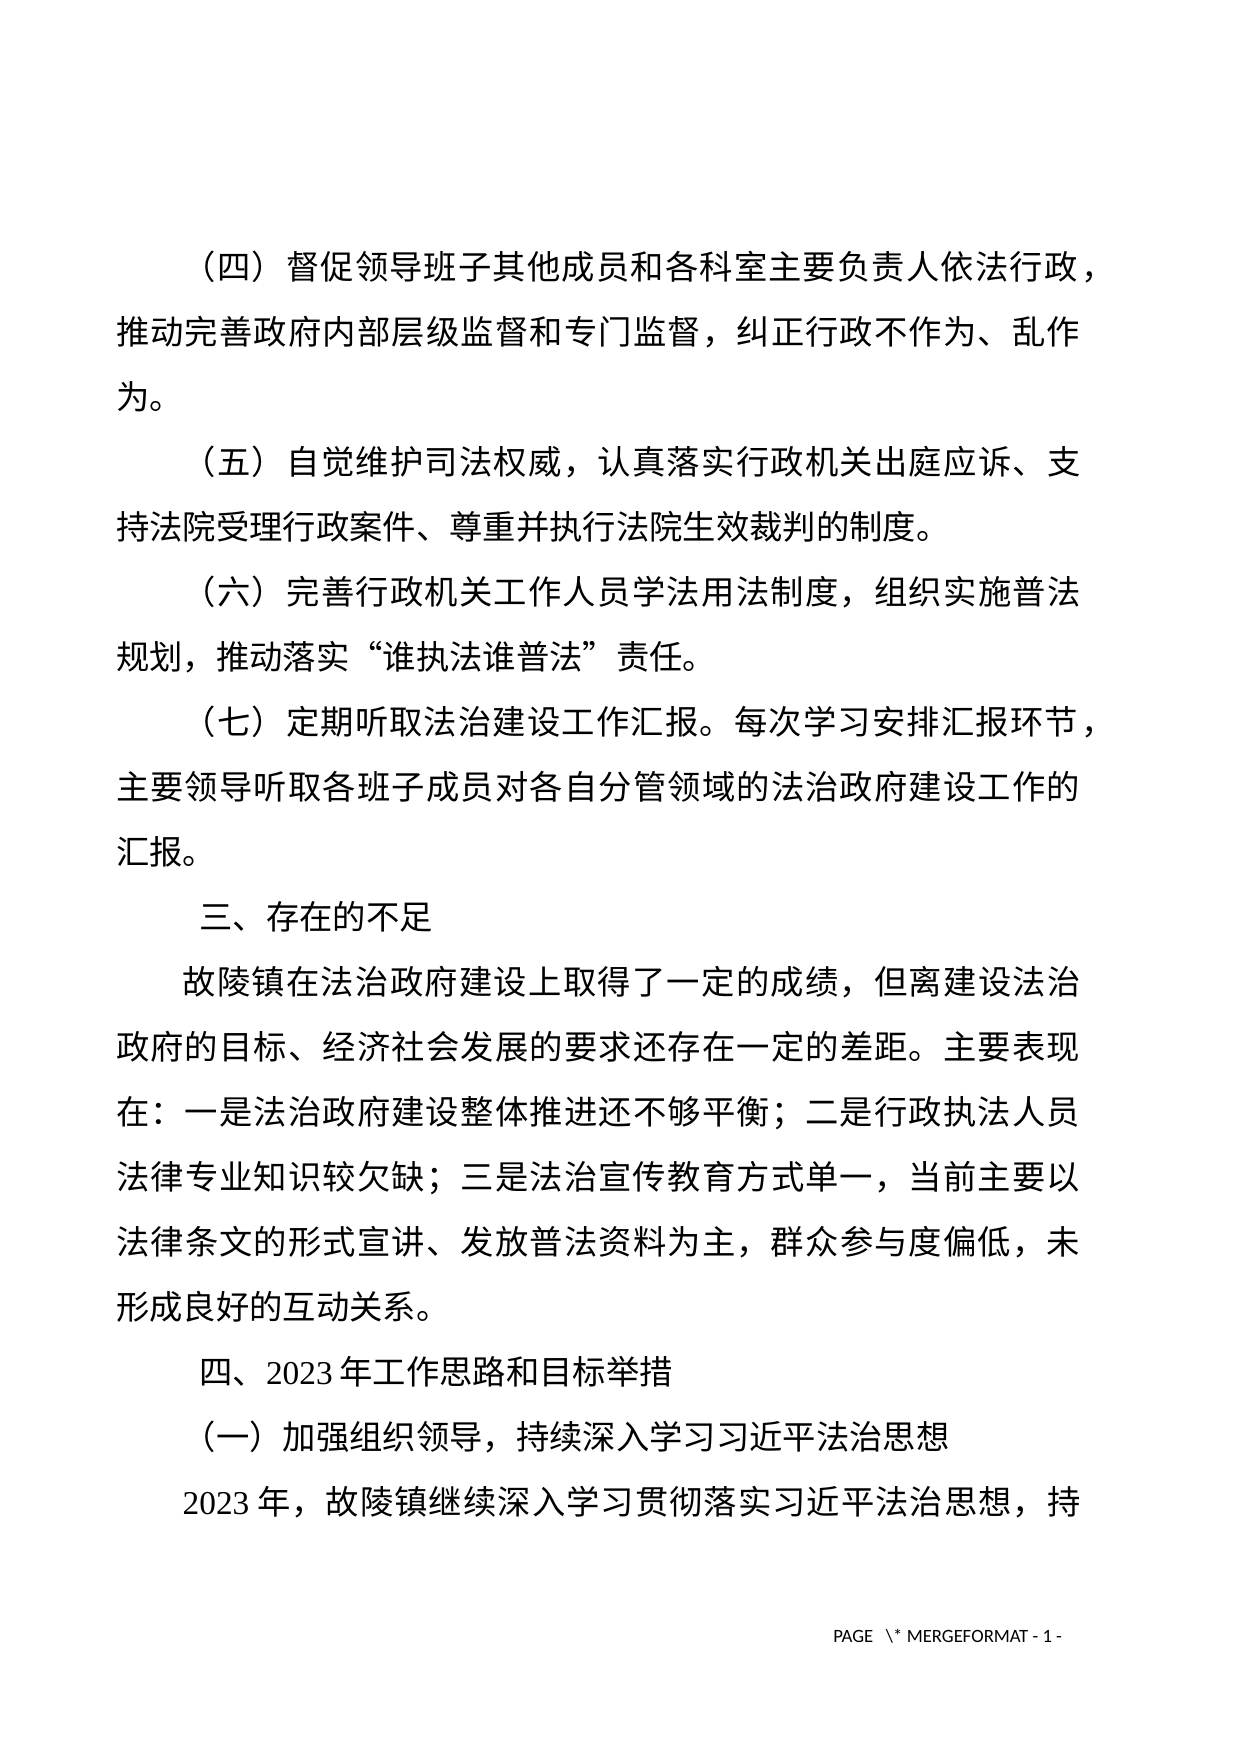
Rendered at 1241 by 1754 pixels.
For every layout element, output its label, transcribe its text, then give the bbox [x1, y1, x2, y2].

text 故陵镇在法治政府建设上取得了一定的成绩，但离建设法治政府的目标、经济社会发展的要求还存在一定的差距。主要表现在：一是法治政府建设整体推进还不够平衡；二是行政执法人员法律专业知识较欠缺；三是法治宣传教育方式单一，当前主要以法律条文的形式宣讲、发放普法资料为主，群众参与度偏低，未形成良好的互动关系。 [116, 948, 1081, 1338]
text （七）定期听取法治建设工作汇报。每次学习安排汇报环节，主要领导听取各班子成员对各自分管领域的法治政府建设工作的汇报。 [116, 688, 1081, 883]
text 三、存在的不足 [116, 883, 1081, 948]
text （四）督促领导班子其他成员和各科室主要负责人依法行政，推动完善政府内部层级监督和专门监督，纠正行政不作为、乱作为。 [116, 233, 1081, 428]
text 四、2023年工作思路和目标举措 [116, 1338, 1081, 1403]
text （五）自觉维护司法权威，认真落实行政机关出庭应诉、支持法院受理行政案件、尊重并执行法院生效裁判的制度。 [116, 428, 1081, 558]
text （六）完善行政机关工作人员学法用法制度，组织实施普法规划，推动落实“谁执法谁普法”责任。 [116, 558, 1081, 688]
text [116, 1468, 1081, 1533]
text （一）加强组织领导，持续深入学习习近平法治思想 [116, 1403, 1081, 1468]
